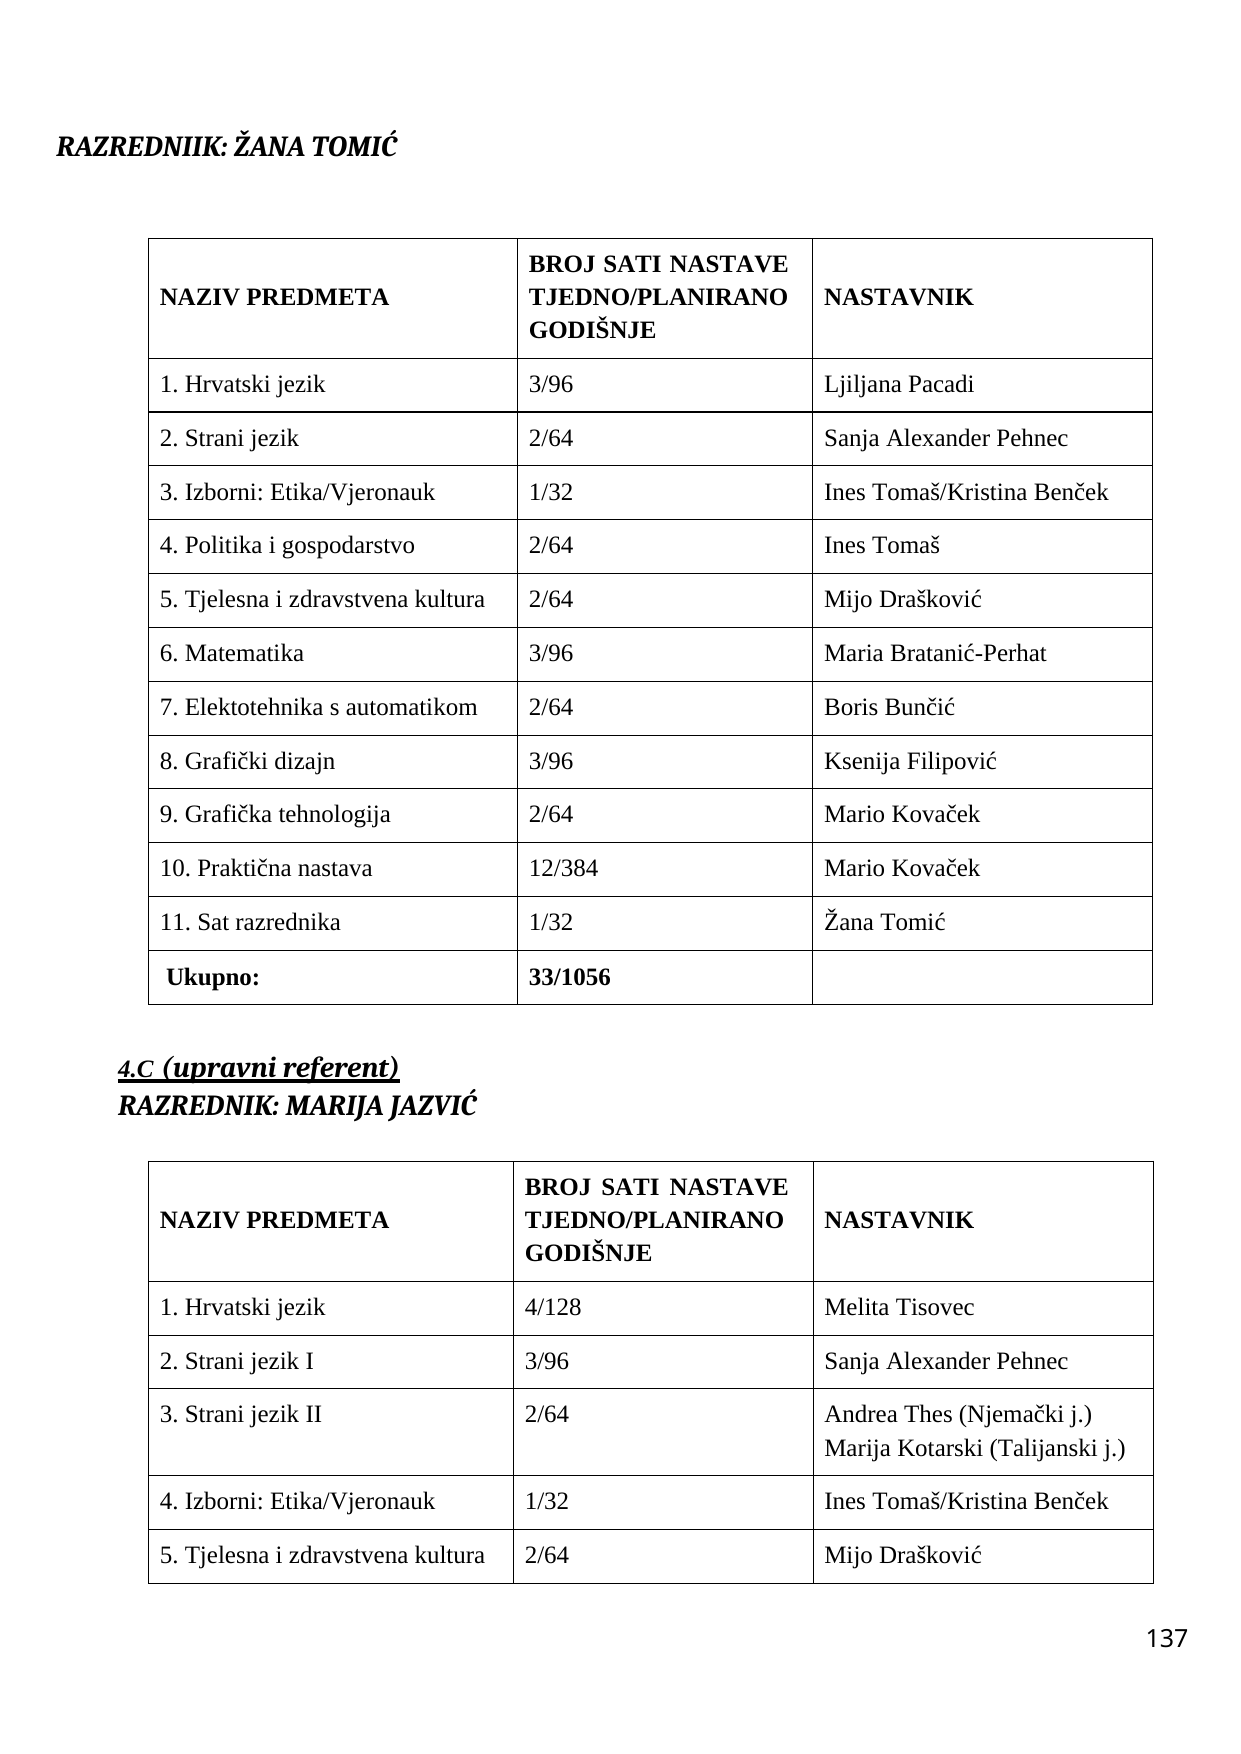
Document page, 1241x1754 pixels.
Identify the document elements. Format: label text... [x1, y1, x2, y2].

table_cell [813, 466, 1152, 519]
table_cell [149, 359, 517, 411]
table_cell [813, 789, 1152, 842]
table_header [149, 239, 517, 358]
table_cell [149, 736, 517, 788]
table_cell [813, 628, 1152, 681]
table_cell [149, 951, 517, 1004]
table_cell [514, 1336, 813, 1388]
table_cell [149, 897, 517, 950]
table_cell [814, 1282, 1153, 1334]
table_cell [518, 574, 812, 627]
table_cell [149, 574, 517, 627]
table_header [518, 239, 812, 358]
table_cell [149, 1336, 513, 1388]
subtitle RAZREDNIIK: ŽANA TOMIĆ [56, 130, 1188, 163]
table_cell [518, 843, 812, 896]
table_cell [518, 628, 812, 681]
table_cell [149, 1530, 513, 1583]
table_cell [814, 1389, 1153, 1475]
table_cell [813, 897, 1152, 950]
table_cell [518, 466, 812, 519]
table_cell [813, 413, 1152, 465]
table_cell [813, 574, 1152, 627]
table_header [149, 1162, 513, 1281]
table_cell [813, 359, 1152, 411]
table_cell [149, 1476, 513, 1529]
subtitle (upravni referent) RAZREDNIK: MARIJA JAZVIĆ [118, 1051, 485, 1123]
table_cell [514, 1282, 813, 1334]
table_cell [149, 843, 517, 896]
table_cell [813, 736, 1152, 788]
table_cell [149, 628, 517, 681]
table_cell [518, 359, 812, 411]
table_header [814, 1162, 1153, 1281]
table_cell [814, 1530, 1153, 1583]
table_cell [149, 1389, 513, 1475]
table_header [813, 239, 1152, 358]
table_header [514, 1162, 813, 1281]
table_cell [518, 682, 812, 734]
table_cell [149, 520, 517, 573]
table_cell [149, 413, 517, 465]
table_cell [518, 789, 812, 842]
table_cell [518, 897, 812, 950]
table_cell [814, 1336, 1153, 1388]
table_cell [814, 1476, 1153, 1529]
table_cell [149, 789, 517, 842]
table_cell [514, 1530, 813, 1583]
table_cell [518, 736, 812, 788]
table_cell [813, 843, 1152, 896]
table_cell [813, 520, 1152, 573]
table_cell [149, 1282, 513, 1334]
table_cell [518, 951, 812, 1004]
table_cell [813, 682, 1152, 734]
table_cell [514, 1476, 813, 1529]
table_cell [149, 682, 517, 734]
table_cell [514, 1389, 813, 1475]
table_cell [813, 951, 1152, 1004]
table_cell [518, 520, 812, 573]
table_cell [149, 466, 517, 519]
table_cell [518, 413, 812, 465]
